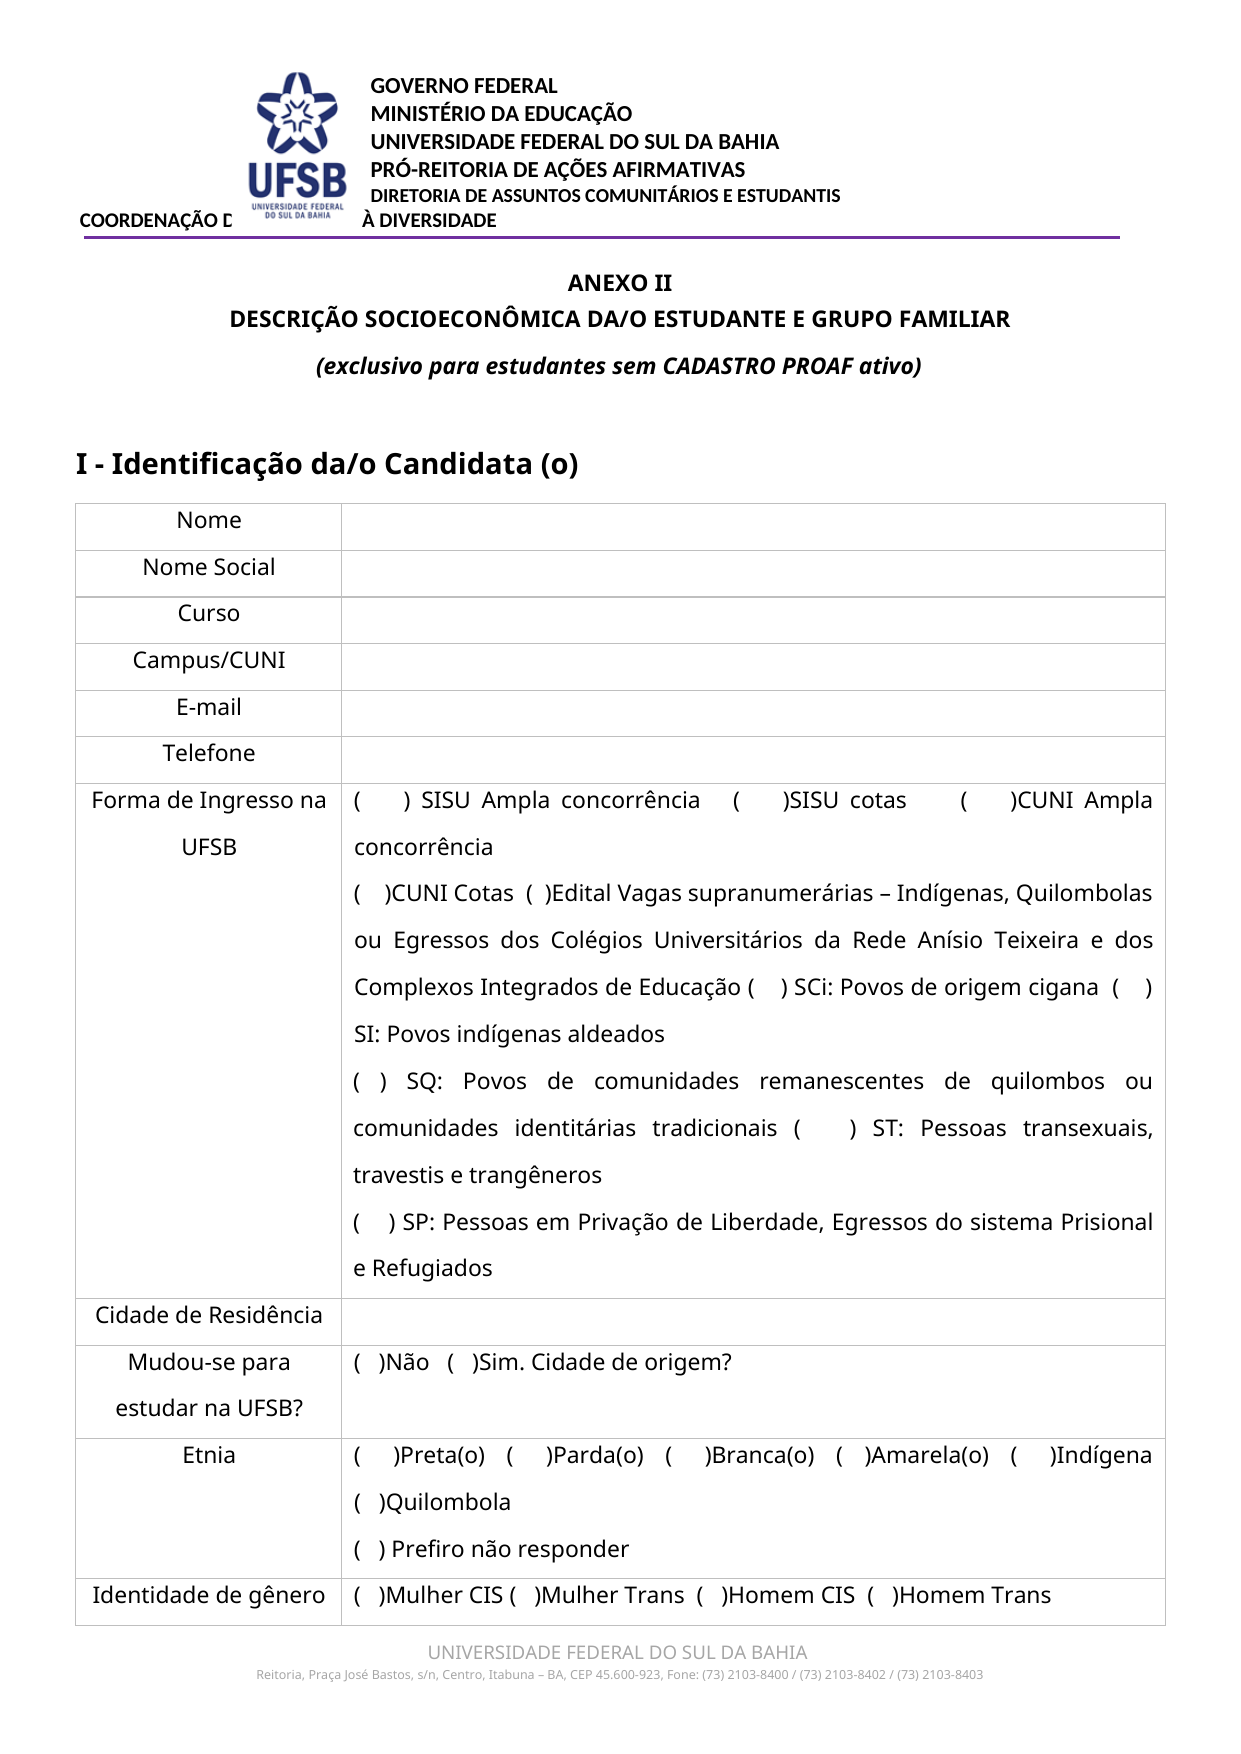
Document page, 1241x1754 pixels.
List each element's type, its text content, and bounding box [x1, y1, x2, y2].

subtitle ANEXO II [75, 267, 1165, 298]
text DESCRIÇÃO SOCIOECONÔMICA DA/O ESTUDANTE E GRUPO FAMILIAR [75, 303, 1165, 334]
table_cell [342, 737, 1165, 783]
text I - Identificação da/o Candidata (o) [76, 443, 1165, 483]
table_cell Identidade de gênero [76, 1579, 341, 1625]
picture [230, 58, 358, 229]
table_cell [342, 644, 1165, 689]
text (exclusivo para estudantes sem CADASTRO PROAF ativo) [75, 350, 1165, 381]
table_cell Mudou-se para estudar na UFSB? [76, 1346, 341, 1438]
table_cell Cidade de Residência [76, 1299, 341, 1344]
table_header Nome [76, 504, 341, 550]
table_cell [342, 1299, 1165, 1344]
table_cell Telefone [76, 737, 341, 783]
table_cell ( ) SISU Ampla concorrência ( )SISU cotas ( )CUNI Ampla concorrência ( )CUNI Cotas ( )Edital Vagas supranumerárias – Indígenas, Quilombolas ou Egressos dos Colégios Universitários da Rede Anísio Teixeira e dos Complexos Integrados de Educação ( ) SCi: Povos de origem cigana ( ) SI: Povos indígenas aldeados ( ) SQ: Povos de comunidades remanescentes de quilombos ou comunidades identitárias tradicionais ( ) ST: Pessoas transexuais, travestis e trangêneros ( ) SP: Pessoas em Privação de Liberdade, Egressos do sistema Prisional e Refugiados [342, 784, 1165, 1298]
table_header [342, 504, 1165, 550]
table_cell E-mail [76, 691, 341, 736]
table_cell ( )Não ( )Sim. Cidade de origem? [342, 1346, 1165, 1438]
table_cell Curso [76, 598, 341, 643]
table_cell Forma de Ingresso na UFSB [76, 784, 341, 1298]
table_cell Etnia [76, 1439, 341, 1578]
table_cell Nome Social [76, 551, 341, 596]
table_cell ( )Preta(o) ( )Parda(o) ( )Branca(o) ( )Amarela(o) ( )Indígena ( )Quilombola ( ) Prefiro não responder [342, 1439, 1165, 1578]
table_cell Campus/CUNI [76, 644, 341, 689]
table_cell [342, 691, 1165, 736]
table_cell [342, 598, 1165, 643]
table_cell ( )Mulher CIS ( )Mulher Trans ( )Homem CIS ( )Homem Trans ( )Não Binário ( )prefiro não responder [342, 1579, 1165, 1625]
table_cell [342, 551, 1165, 596]
